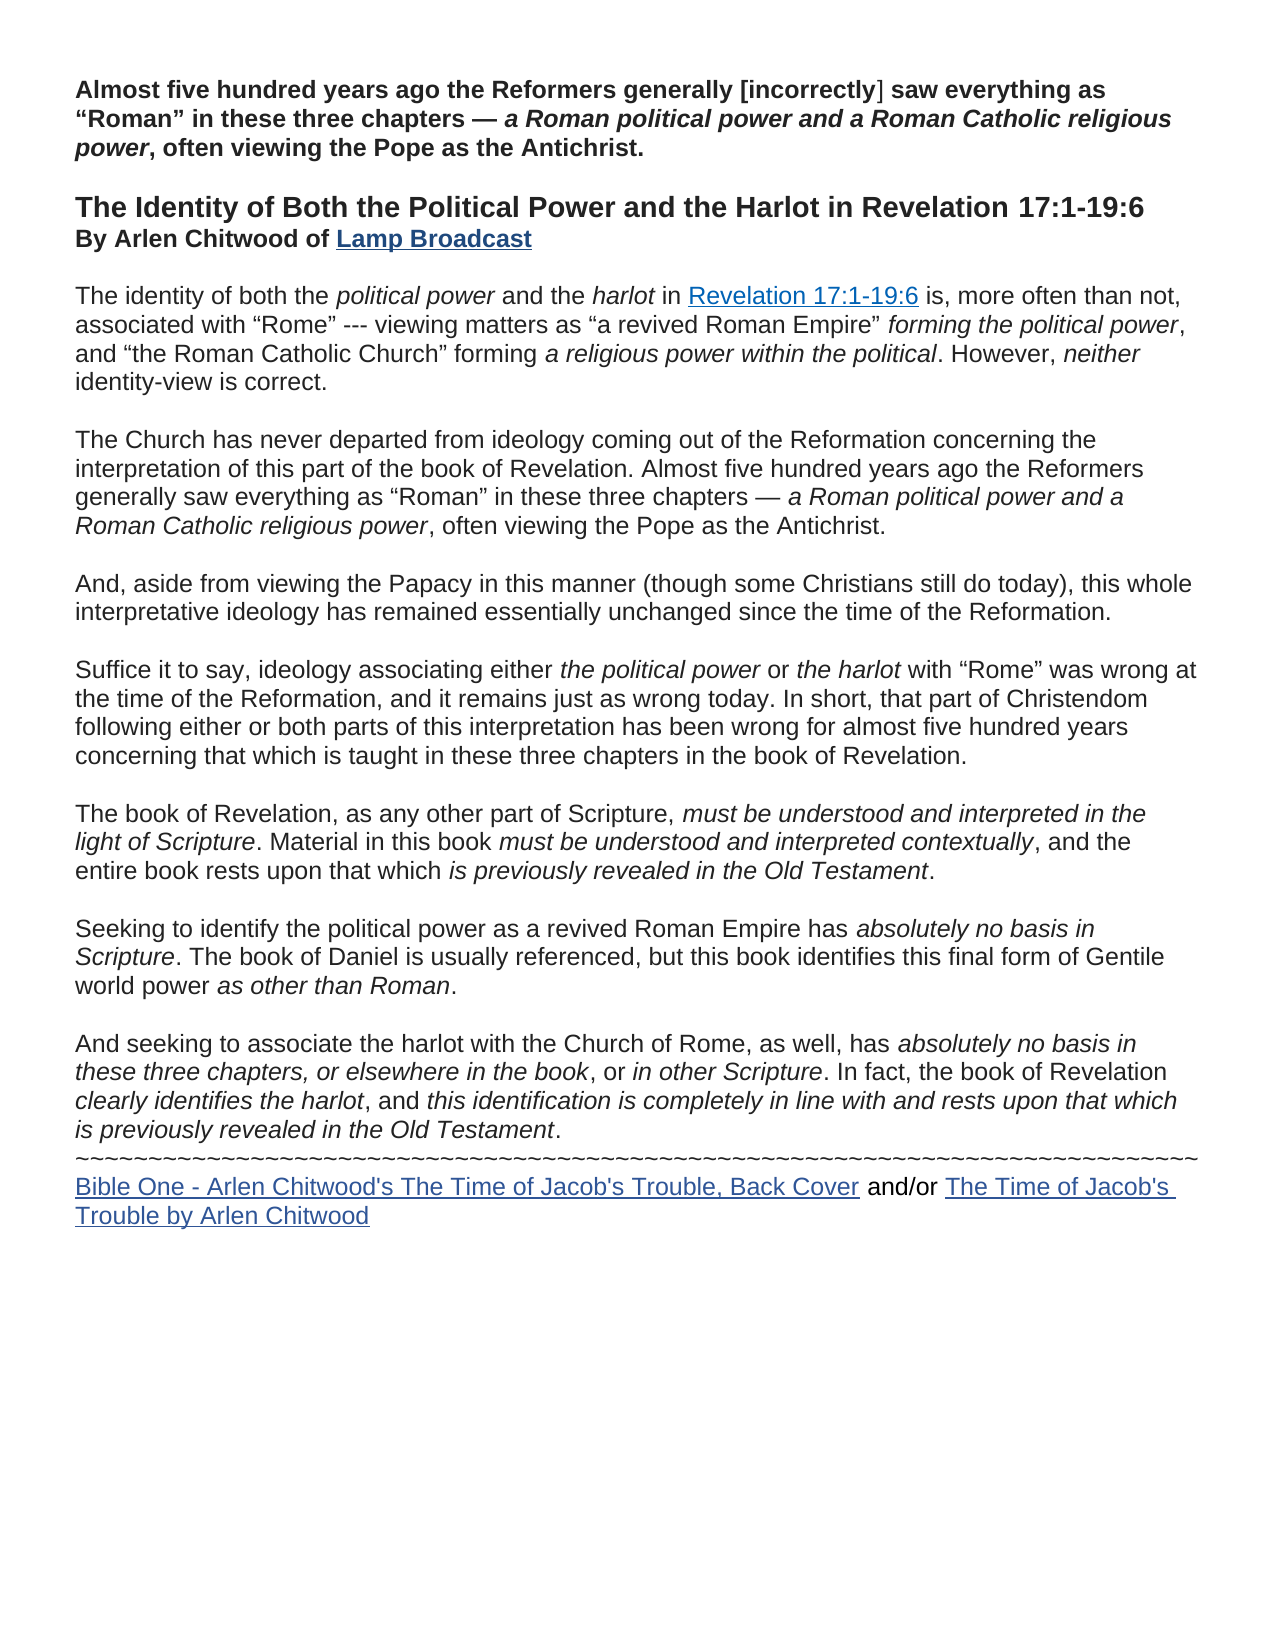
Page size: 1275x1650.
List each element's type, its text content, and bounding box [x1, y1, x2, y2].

text The Church has never departed from ideology coming out of the Reformation concerning the interpretation of this part of the book of Revelation. Almost five hundred years ago the Reformers generally saw everything as “Roman” in these three chapters — a Roman political power and a Roman Catholic religious power, often viewing the Pope as the Antichrist. [75, 425, 1200, 540]
text ~~~~~~~~~~~~~~~~~~~~~~~~~~~~~~~~~~~~~~~~~~~~~~~~~~~~~~~~~~~~~~~~~~~~~~~~~~~~~ [75, 1143, 1200, 1172]
text The Identity of Both the Political Power and the Harlot in Revelation 17:1-19:6 By Arlen Chitwood of Lamp Broadcast [75, 190, 1200, 252]
text Bible One - Arlen Chitwood's The Time of Jacob's Trouble, Back Cover and/or The Time of Jacob's Trouble by Arlen Chitwood [75, 1172, 1200, 1230]
text Almost five hundred years ago the Reformers generally [incorrectly] saw everything as “Roman” in these three chapters — a Roman political power and a Roman Catholic religious power, often viewing the Pope as the Antichrist. [75, 75, 1200, 161]
text Suffice it to say, ideology associating either the political power or the harlot with “Rome” was wrong at the time of the Reformation, and it remains just as wrong today. In short, that part of Christendom following either or both parts of this interpretation has been wrong for almost five hundred years concerning that which is taught in these three chapters in the book of Revelation. [75, 655, 1200, 770]
text The identity of both the political power and the harlot in Revelation 17:1-19:6 is, more often than not, associated with “Rome” --- viewing matters as “a revived Roman Empire” forming the political power, and “the Roman Catholic Church” forming a religious power within the political. However, neither identity-view is correct. [75, 281, 1200, 396]
text And, aside from viewing the Papacy in this manner (though some Christians still do today), this whole interpretative ideology has remained essentially unchanged since the time of the Reformation. [75, 568, 1200, 626]
text Seeking to identify the political power as a revived Roman Empire has absolutely no basis in Scripture. The book of Daniel is usually referenced, but this book identifies this final form of Gentile world power as other than Roman. [75, 913, 1200, 1000]
text And seeking to associate the harlot with the Church of Rome, as well, has absolutely no basis in these three chapters, or elsewhere in the book, or in other Scripture. In fact, the book of Revelation clearly identifies the harlot, and this identification is completely in line with and rests upon that which is previously revealed in the Old Testament. [75, 1028, 1200, 1143]
text The book of Revelation, as any other part of Scripture, must be understood and interpreted in the light of Scripture. Material in this book must be understood and interpreted contextually, and the entire book rests upon that which is previously revealed in the Old Testament. [75, 798, 1200, 885]
